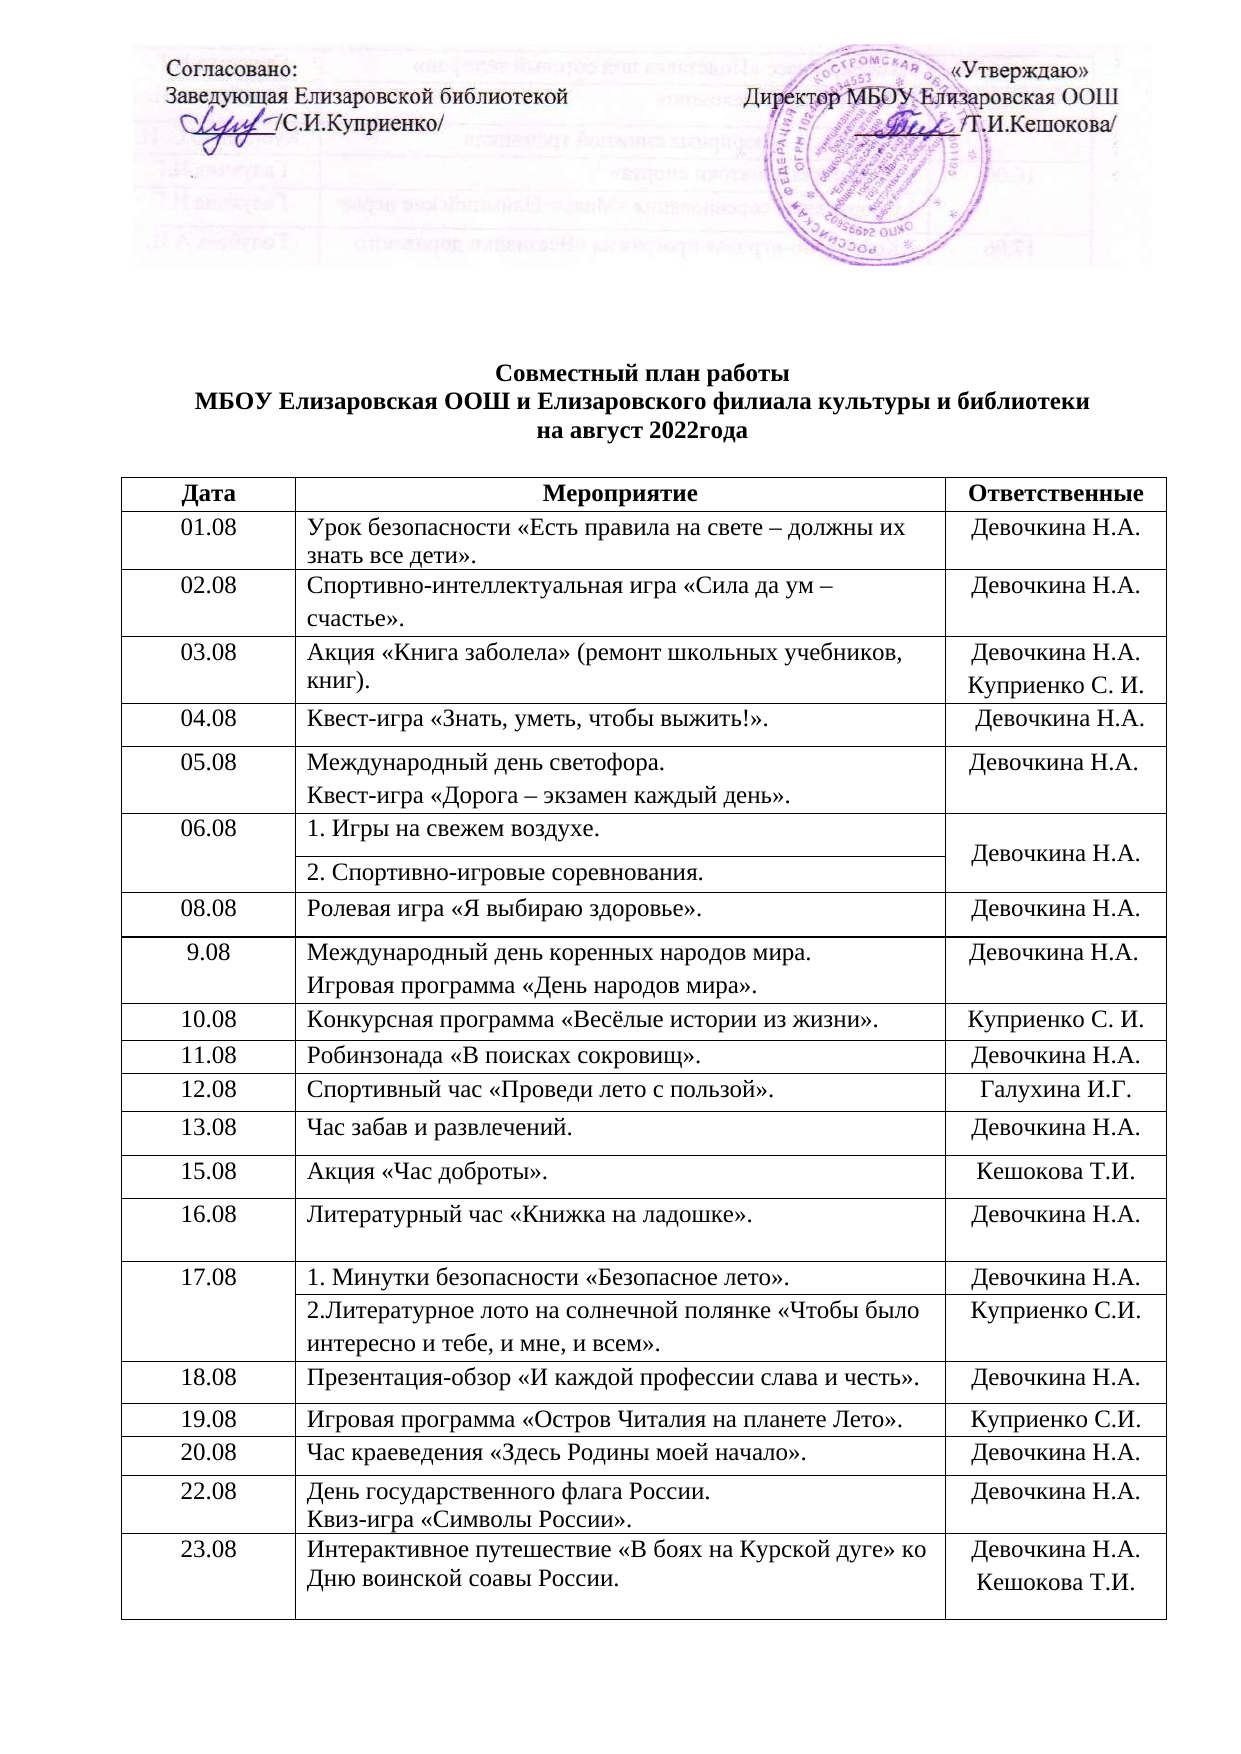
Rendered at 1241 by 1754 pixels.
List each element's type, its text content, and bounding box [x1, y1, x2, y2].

table_cell 03.08 [122, 637, 295, 702]
table_cell Акция «Час доброты». [296, 1156, 945, 1198]
table_cell Игровая программа «Остров Читалия на планете Лето». [296, 1404, 945, 1436]
text на август 2022года [133, 415, 1152, 444]
table_cell 2. Спортивно-игровые соревнования. [296, 857, 945, 892]
table_cell Девочкина Н.А. [946, 814, 1166, 892]
table_cell Робинзонада «В поисках сокровищ». [296, 1041, 945, 1073]
table_cell Девочкина Н.А. [946, 1041, 1166, 1073]
text Совместный план работы [133, 358, 1152, 386]
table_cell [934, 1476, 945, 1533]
table_cell Девочкина Н.А. [946, 1476, 1166, 1533]
table_cell 2.Литературное лото на солнечной полянке «Чтобы было интересно и тебе, и мне, и всем». [296, 1295, 945, 1361]
table_cell Ролевая игра «Я выбираю здоровье». [296, 893, 945, 936]
table_cell 22.08 [122, 1476, 295, 1533]
table_cell Девочкина Н.А. Кешокова Т.И. [946, 1534, 1166, 1619]
table_cell Куприенко С.И. [946, 1295, 1166, 1361]
table_cell Литературный час «Книжка на ладошке». [296, 1199, 945, 1261]
table_cell Девочкина Н.А. [946, 938, 1166, 1003]
table_cell 23.08 [122, 1534, 295, 1619]
table_cell Девочкина Н.А. [946, 747, 1166, 812]
table_cell Квест-игра «Знать, уметь, чтобы выжить!». [296, 704, 945, 746]
table_header Дата [122, 478, 295, 511]
table_cell Интерактивное путешествие «В боях на Курской дуге» ко Дню воинской соавы России. [296, 1534, 945, 1619]
table_cell Девочкина Н.А. [946, 570, 1166, 636]
table_cell Презентация-обзор «И каждой профессии слава и честь». [296, 1362, 945, 1403]
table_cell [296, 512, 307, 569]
table_cell Девочкина Н.А. [946, 1112, 1166, 1155]
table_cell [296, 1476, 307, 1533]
table_cell Международный день коренных народов мира. Игровая программа «День народов мира». [296, 938, 945, 1003]
table_cell 12.08 [122, 1074, 295, 1111]
table_cell 1. Игры на свежем воздухе. [296, 814, 945, 856]
table_cell Спортивно-интеллектуальная игра «Сила да ум – счастье». [296, 570, 945, 636]
table_header Ответственные [946, 478, 1166, 511]
table_header Мероприятие [296, 478, 945, 511]
table_cell 01.08 [122, 512, 295, 569]
table_cell 06.08 [122, 814, 295, 892]
table_cell 17.08 [122, 1262, 295, 1361]
table_cell Международный день светофора. Квест-игра «Дорога – экзамен каждый день». [296, 747, 945, 812]
table_cell Девочкина Н.А. [946, 1362, 1166, 1403]
table_cell 18.08 [122, 1362, 295, 1403]
table_cell Девочкина Н.А. Куприенко С. И. [946, 637, 1166, 702]
table_cell Час забав и развлечений. [296, 1112, 945, 1155]
table_cell Акция «Книга заболела» (ремонт школьных учебников, книг). [296, 637, 945, 702]
table_cell 11.08 [122, 1041, 295, 1073]
table_cell Девочкина Н.А. [946, 1437, 1166, 1475]
table_cell 20.08 [122, 1437, 295, 1475]
table_cell 13.08 [122, 1112, 295, 1155]
table_cell Конкурсная программа «Весёлые истории из жизни». [296, 1004, 945, 1039]
table_cell 9.08 [122, 938, 295, 1003]
table_cell 08.08 [122, 893, 295, 936]
table_cell Куприенко С.И. [946, 1404, 1166, 1436]
table_cell Спортивный час «Проведи лето с пользой». [296, 1074, 945, 1111]
text МБОУ Елизаровская ООШ и Елизаровского филиала культуры и библиотеки [133, 386, 1152, 415]
table_cell Час краеведения «Здесь Родины моей начало». [296, 1437, 945, 1475]
table_cell 1. Минутки безопасности «Безопасное лето». [296, 1262, 945, 1294]
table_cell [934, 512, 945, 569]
table_cell Девочкина Н.А. [946, 1262, 1166, 1294]
table_cell 15.08 [122, 1156, 295, 1198]
table_cell Девочкина Н.А. [946, 704, 1166, 746]
table_cell Девочкина Н.А. [946, 512, 1166, 569]
table_cell 02.08 [122, 570, 295, 636]
table_cell 16.08 [122, 1199, 295, 1261]
table_cell 10.08 [122, 1004, 295, 1039]
table_cell Галухина И.Г. [946, 1074, 1166, 1111]
picture [132, 44, 1152, 266]
table_cell Кешокова Т.И. [946, 1156, 1166, 1198]
table_cell 19.08 [122, 1404, 295, 1436]
table_cell 05.08 [122, 747, 295, 812]
table_cell Куприенко С. И. [946, 1004, 1166, 1039]
table_cell Девочкина Н.А. [946, 1199, 1166, 1261]
table_cell 04.08 [122, 704, 295, 746]
table_cell Девочкина Н.А. [946, 893, 1166, 936]
